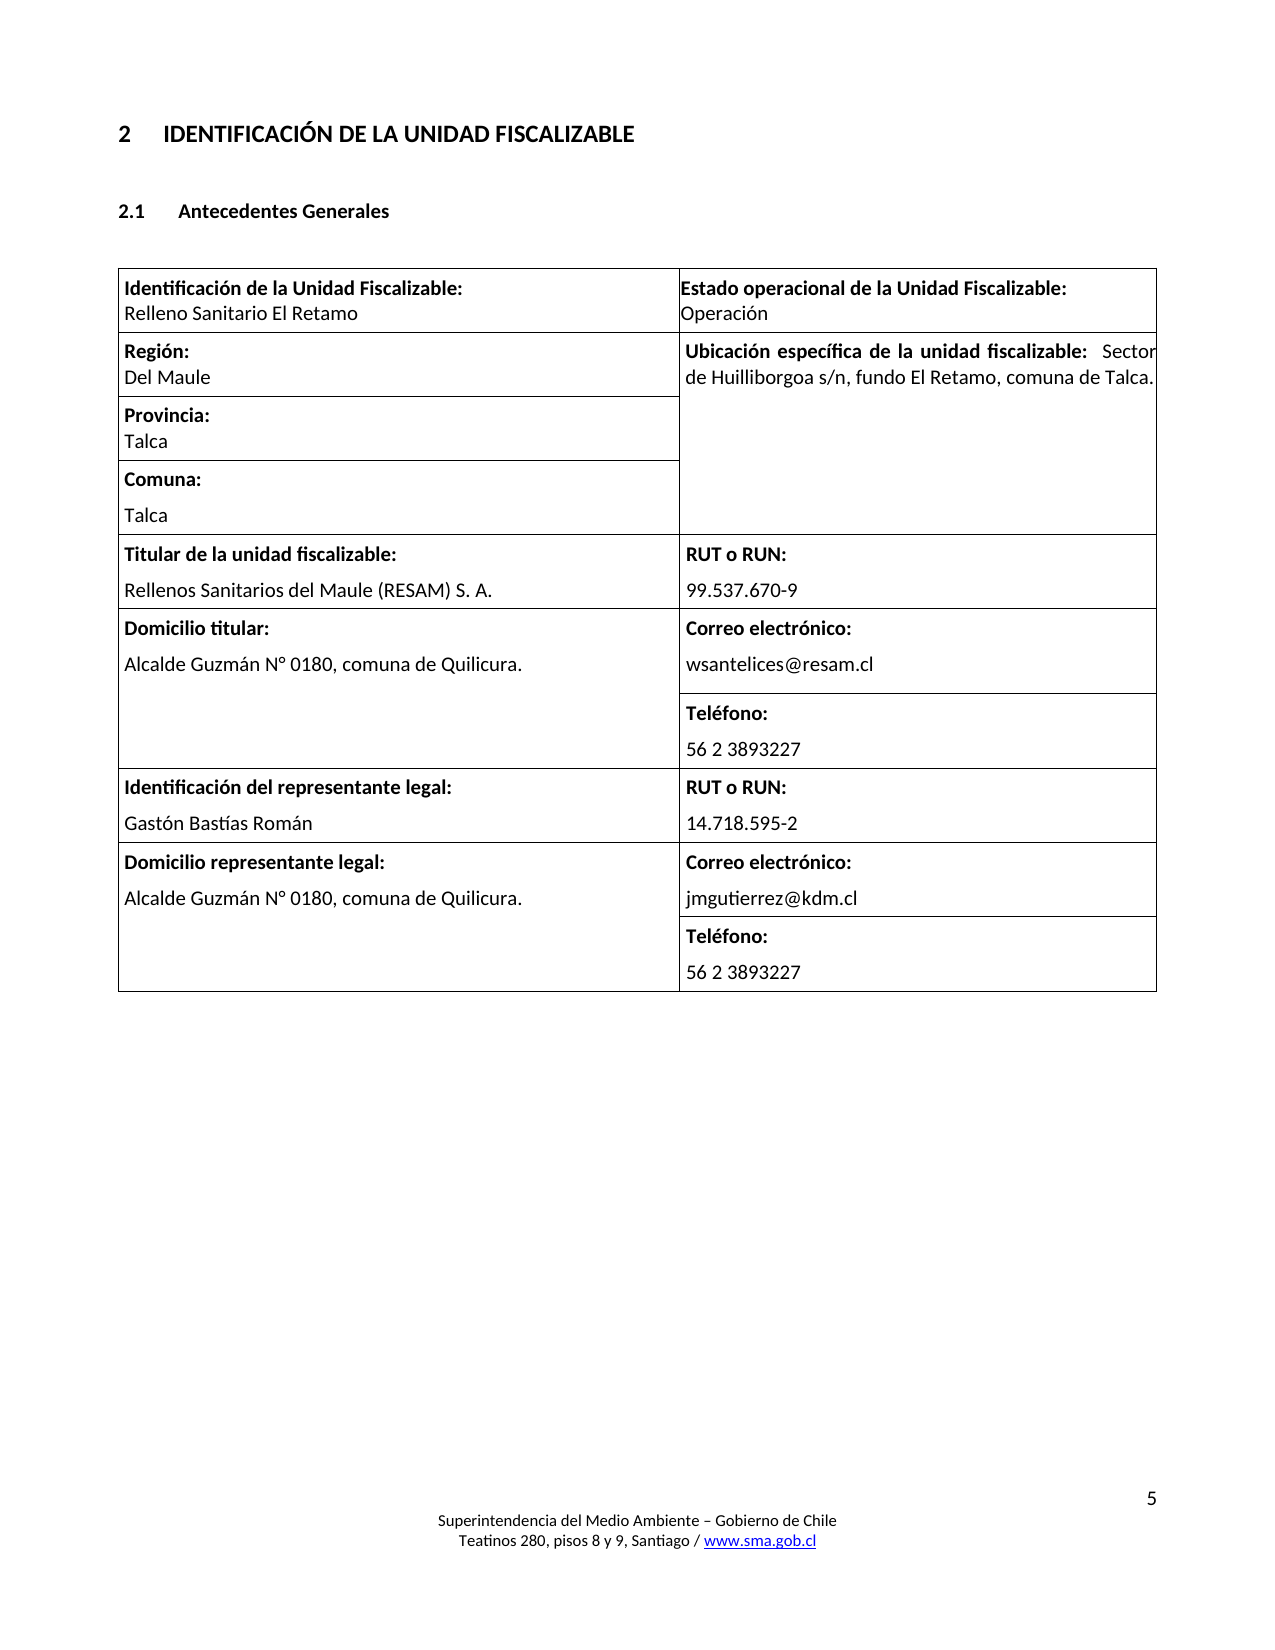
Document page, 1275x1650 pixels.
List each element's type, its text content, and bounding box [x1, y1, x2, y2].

table_cell Provincia: Talca [119, 397, 679, 459]
table_cell RUT o RUN: 14.718.595-2 [680, 769, 1156, 842]
table_cell Domicilio titular: Alcalde Guzmán N° 0180, comuna de Quilicura. [119, 609, 679, 767]
table_cell Correo electrónico: jmgutierrez@kdm.cl [680, 843, 1156, 916]
table_header Estado operacional de la Unidad Fiscalizable: Operación [680, 269, 1156, 332]
table_cell Ubicación específica de la unidad fiscalizable: Sector de Huilliborgoa s/n, fundo El Retamo, comuna de Talca. [680, 333, 1156, 534]
subtitle Antecedentes Generales [118, 198, 1157, 224]
table_cell Correo electrónico: wsantelices@resam.cl [680, 609, 1156, 693]
table_cell Identificación del representante legal: Gastón Bastías Román [119, 769, 679, 842]
table_cell Titular de la unidad fiscalizable: Rellenos Sanitarios del Maule (RESAM) S. A. [119, 535, 679, 608]
subtitle IDENTIFICACIÓN DE LA UNIDAD FISCALIZABLE [118, 118, 1157, 149]
table_cell Comuna: Talca [119, 461, 679, 534]
table_cell Domicilio representante legal: Alcalde Guzmán N° 0180, comuna de Quilicura. [119, 843, 679, 991]
table_cell Teléfono: 56 2 3893227 [680, 694, 1156, 767]
table_header Identificación de la Unidad Fiscalizable: Relleno Sanitario El Retamo [119, 269, 679, 332]
table_cell Región: Del Maule [119, 333, 679, 396]
table_cell RUT o RUN: 99.537.670-9 [680, 535, 1156, 608]
table_cell Teléfono: 56 2 3893227 [680, 917, 1156, 991]
